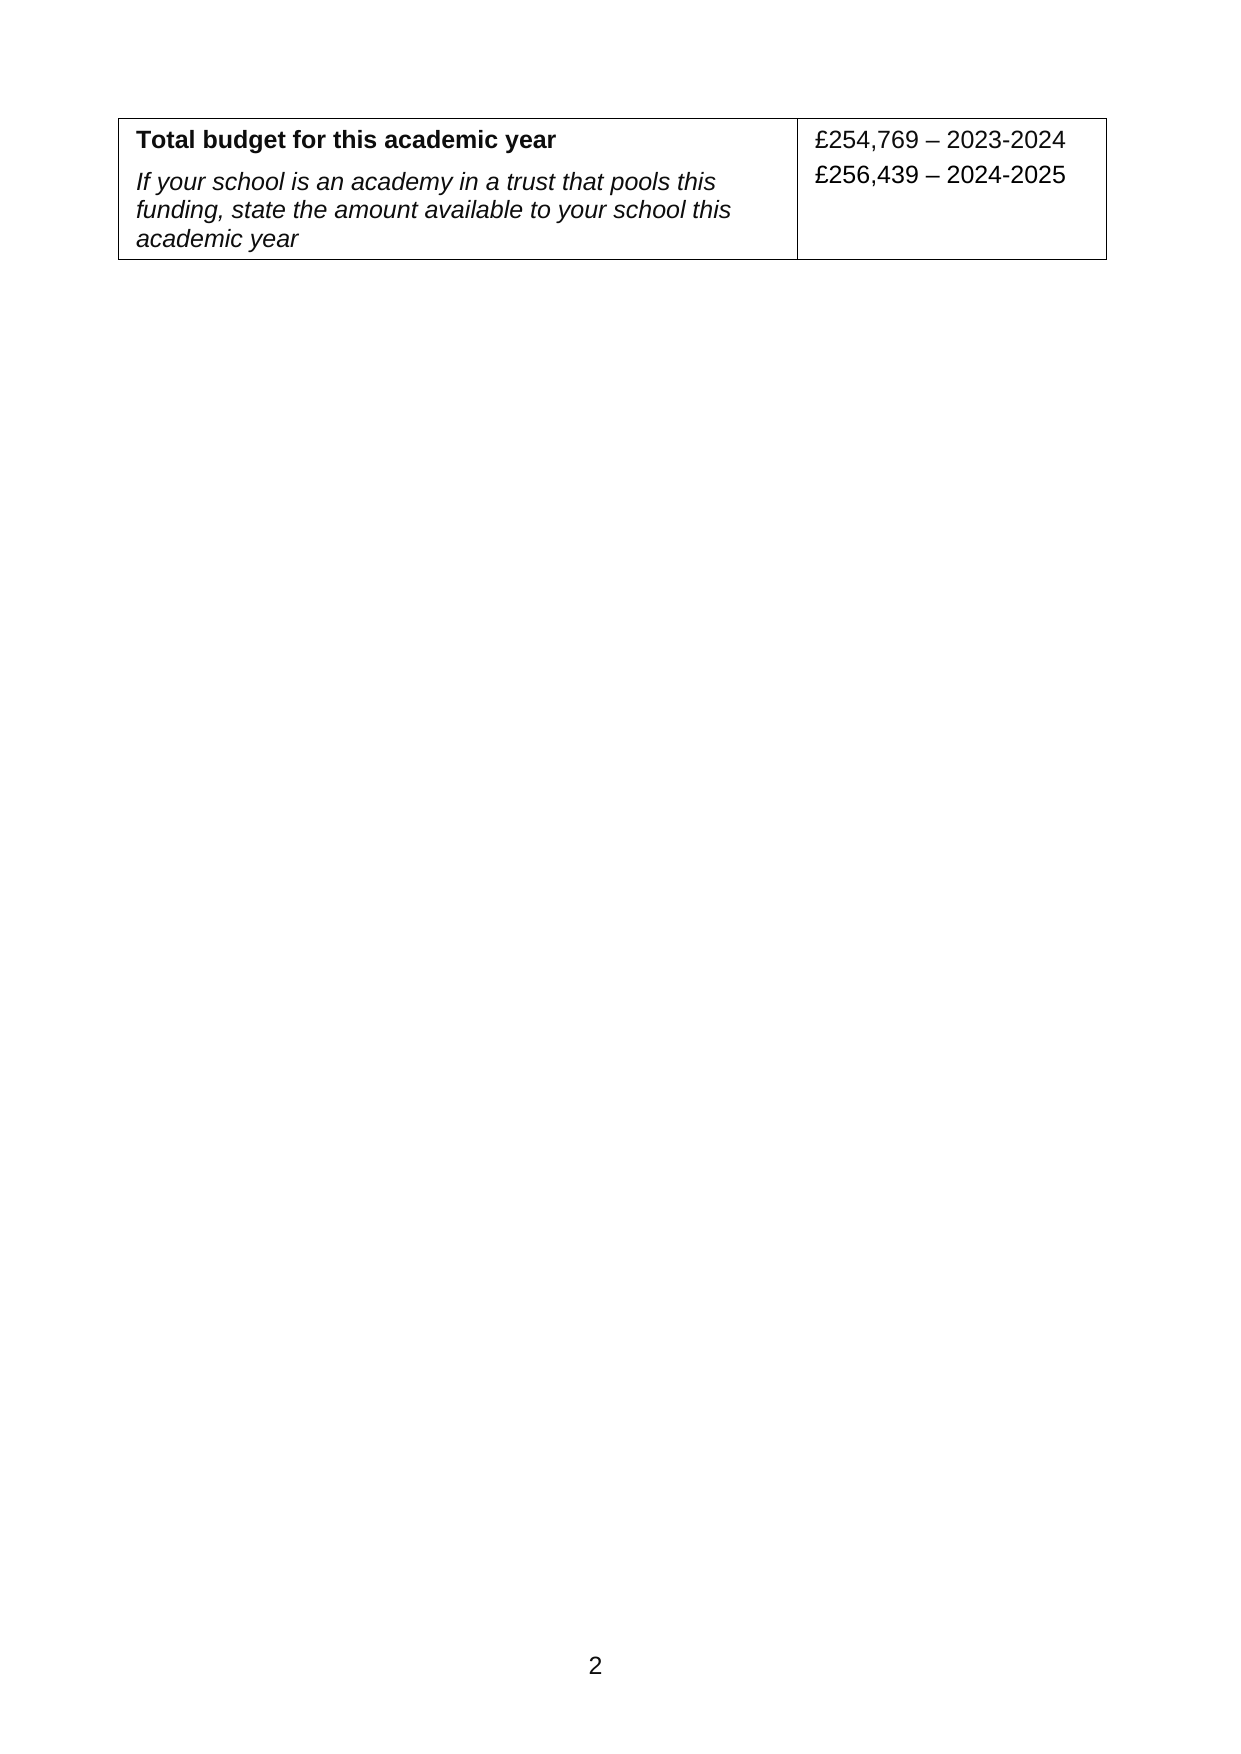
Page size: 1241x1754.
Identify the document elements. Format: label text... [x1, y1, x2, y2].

table_cell £254,769 – 2023-2024 £256,439 – 2024-2025 [798, 119, 1106, 259]
table_cell Total budget for this academic year If your school is an academy in a trust that pools this funding, state the amount available to your school this academic year [119, 119, 797, 259]
